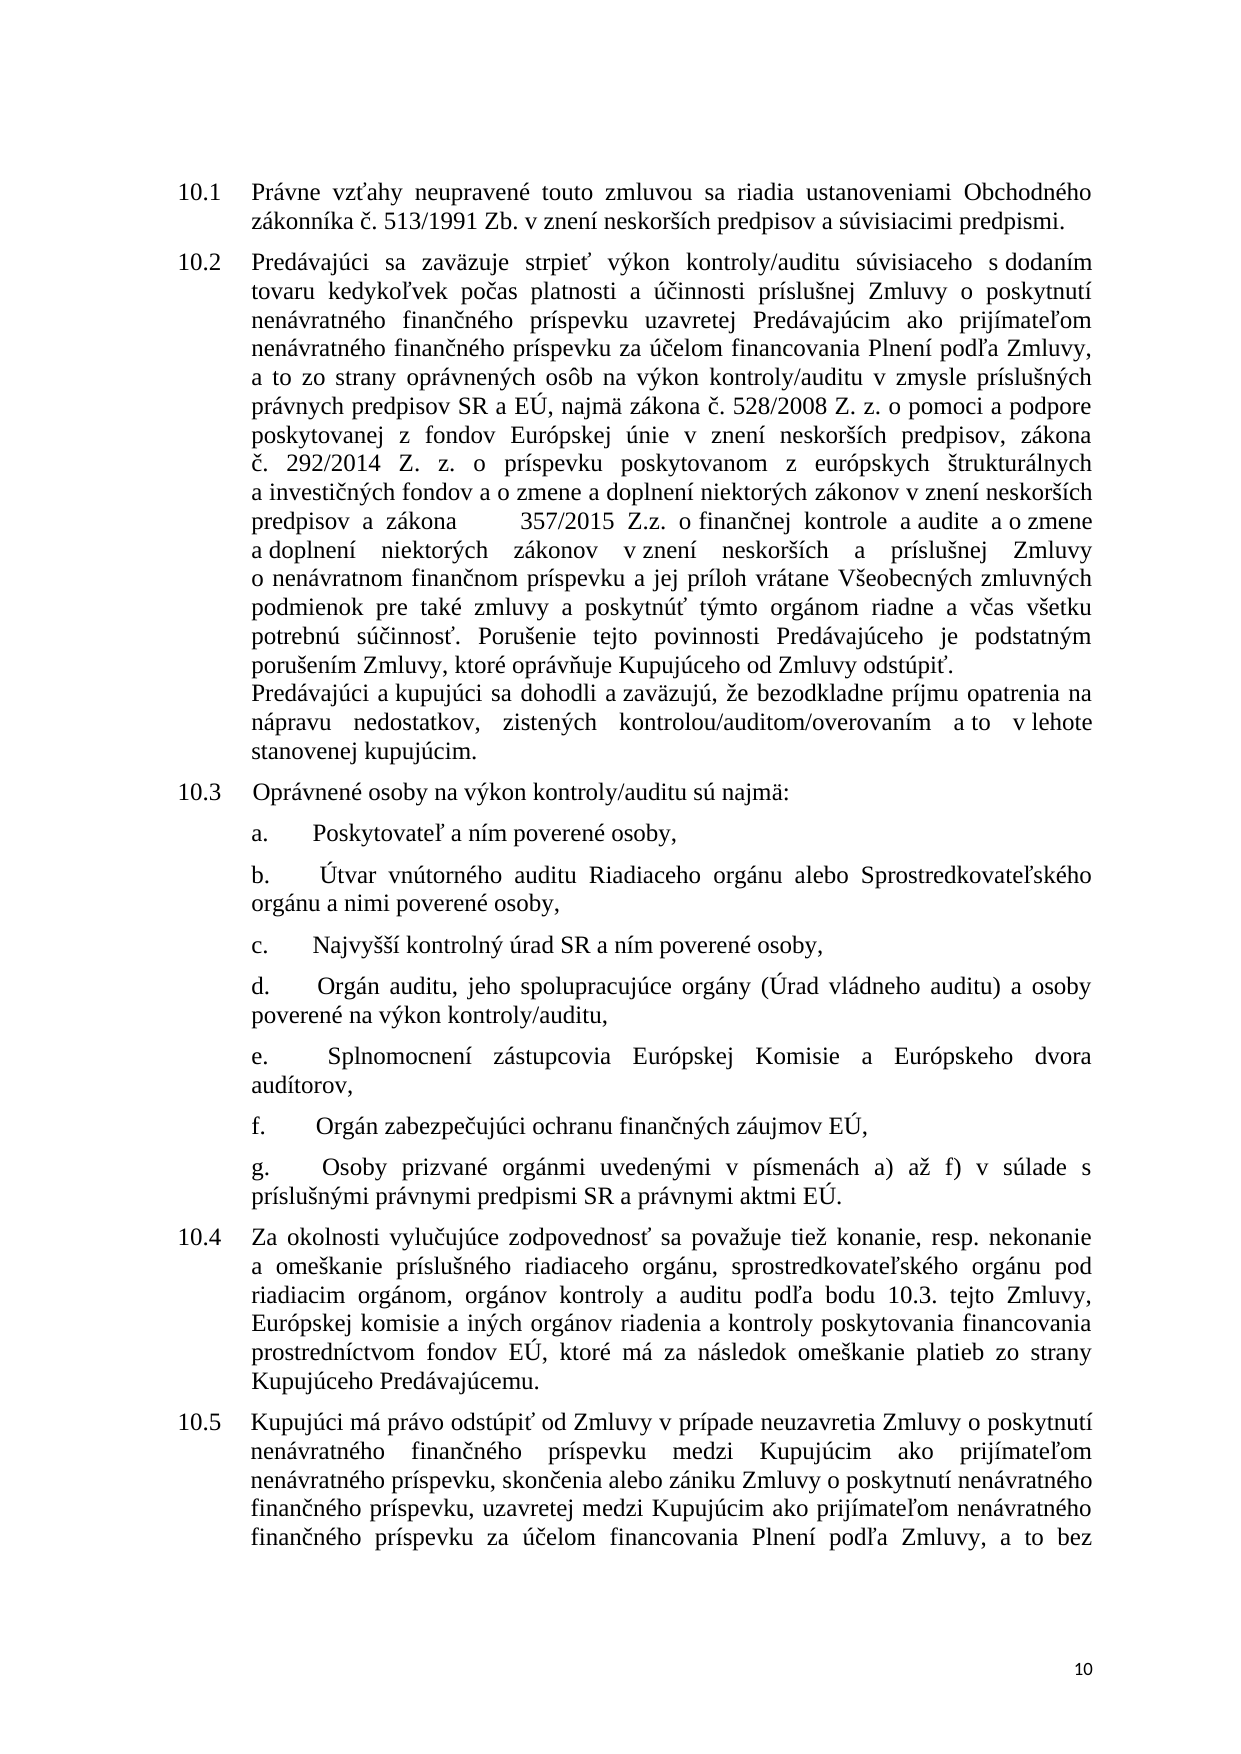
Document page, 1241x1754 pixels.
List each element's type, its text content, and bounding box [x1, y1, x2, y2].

list Predávajúci sa zaväzuje strpieť výkon kontroly/auditu súvisiaceho s dodaním tovaru kedykoľvek počas platnosti a účinnosti príslušnej Zmluvy o poskytnutí nenávratného finančného príspevku uzavretej Predávajúcim ako prijímateľom nenávratného finančného príspevku za účelom financovania Plnení podľa Zmluvy, a to zo strany oprávnených osôb na výkon kontroly/auditu v zmysle príslušných právnych predpisov SR a EÚ, najmä zákona č. 528/2008 Z. z. o pomoci a podpore poskytovanej z fondov Európskej únie v znení neskorších predpisov, zákona č. 292/2014 Z. z. o príspevku poskytovanom z európskych štrukturálnych a investičných fondov a o zmene a doplnení niektorých zákonov v znení neskorších predpisov a zákona 357/2015 Z.z. o finančnej kontrole a audite a o zmene a doplnení niektorých zákonov v znení neskorších a príslušnej Zmluvy o nenávratnom finančnom príspevku a jej príloh vrátane Všeobecných zmluvných podmienok pre také zmluvy a poskytnúť týmto orgánom riadne a včas všetku potrebnú súčinnosť. Porušenie tejto povinnosti Predávajúceho je podstatným porušením Zmluvy, ktoré oprávňuje Kupujúceho od Zmluvy odstúpiť. [177, 247, 1092, 678]
text e. Splnomocnení zástupcovia Európskej Komisie a Európskeho dvora audítorov, [251, 1041, 1092, 1098]
list Právne vzťahy neupravené touto zmluvou sa riadia ustanoveniami Obchodného zákonníka č. 513/1991 Zb. v znení neskorších predpisov a súvisiacimi predpismi. [177, 177, 1092, 235]
text c. Najvyšší kontrolný úrad SR a ním poverené osoby, [251, 930, 1092, 958]
text d. Orgán auditu, jeho spolupracujúce orgány (Úrad vládneho auditu) a osoby poverené na výkon kontroly/auditu, [251, 971, 1092, 1028]
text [177, 1407, 1092, 1551]
text g. Osoby prizvané orgánmi uvedenými v písmenách a) až f) v súlade s príslušnými právnymi predpismi SR a právnymi aktmi EÚ. [251, 1152, 1092, 1210]
text 10.3 Oprávnené osoby na výkon kontroly/auditu sú najmä: [177, 777, 1092, 806]
text Predávajúci a kupujúci sa dohodli a zaväzujú, že bezodkladne príjmu opatrenia na nápravu nedostatkov, zistených kontrolou/auditom/overovaním a to v lehote stanovenej kupujúcim. [251, 678, 1092, 765]
text a. Poskytovateľ a ním poverené osoby, [251, 818, 1092, 847]
text f. Orgán zabezpečujúci ochranu finančných záujmov EÚ, [251, 1111, 1092, 1140]
text 10.4 Za okolnosti vylučujúce zodpovednosť sa považuje tiež konanie, resp. nekonanie a omeškanie príslušného riadiaceho orgánu, sprostredkovateľského orgánu pod riadiacim orgánom, orgánov kontroly a auditu podľa bodu 10.3. tejto Zmluvy, Európskej komisie a iných orgánov riadenia a kontroly poskytovania financovania prostredníctvom fondov EÚ, ktoré má za následok omeškanie platieb zo strany Kupujúceho Predávajúcemu. [177, 1222, 1092, 1395]
text b. Útvar vnútorného auditu Riadiaceho orgánu alebo Sprostredkovateľského orgánu a nimi poverené osoby, [251, 860, 1092, 917]
